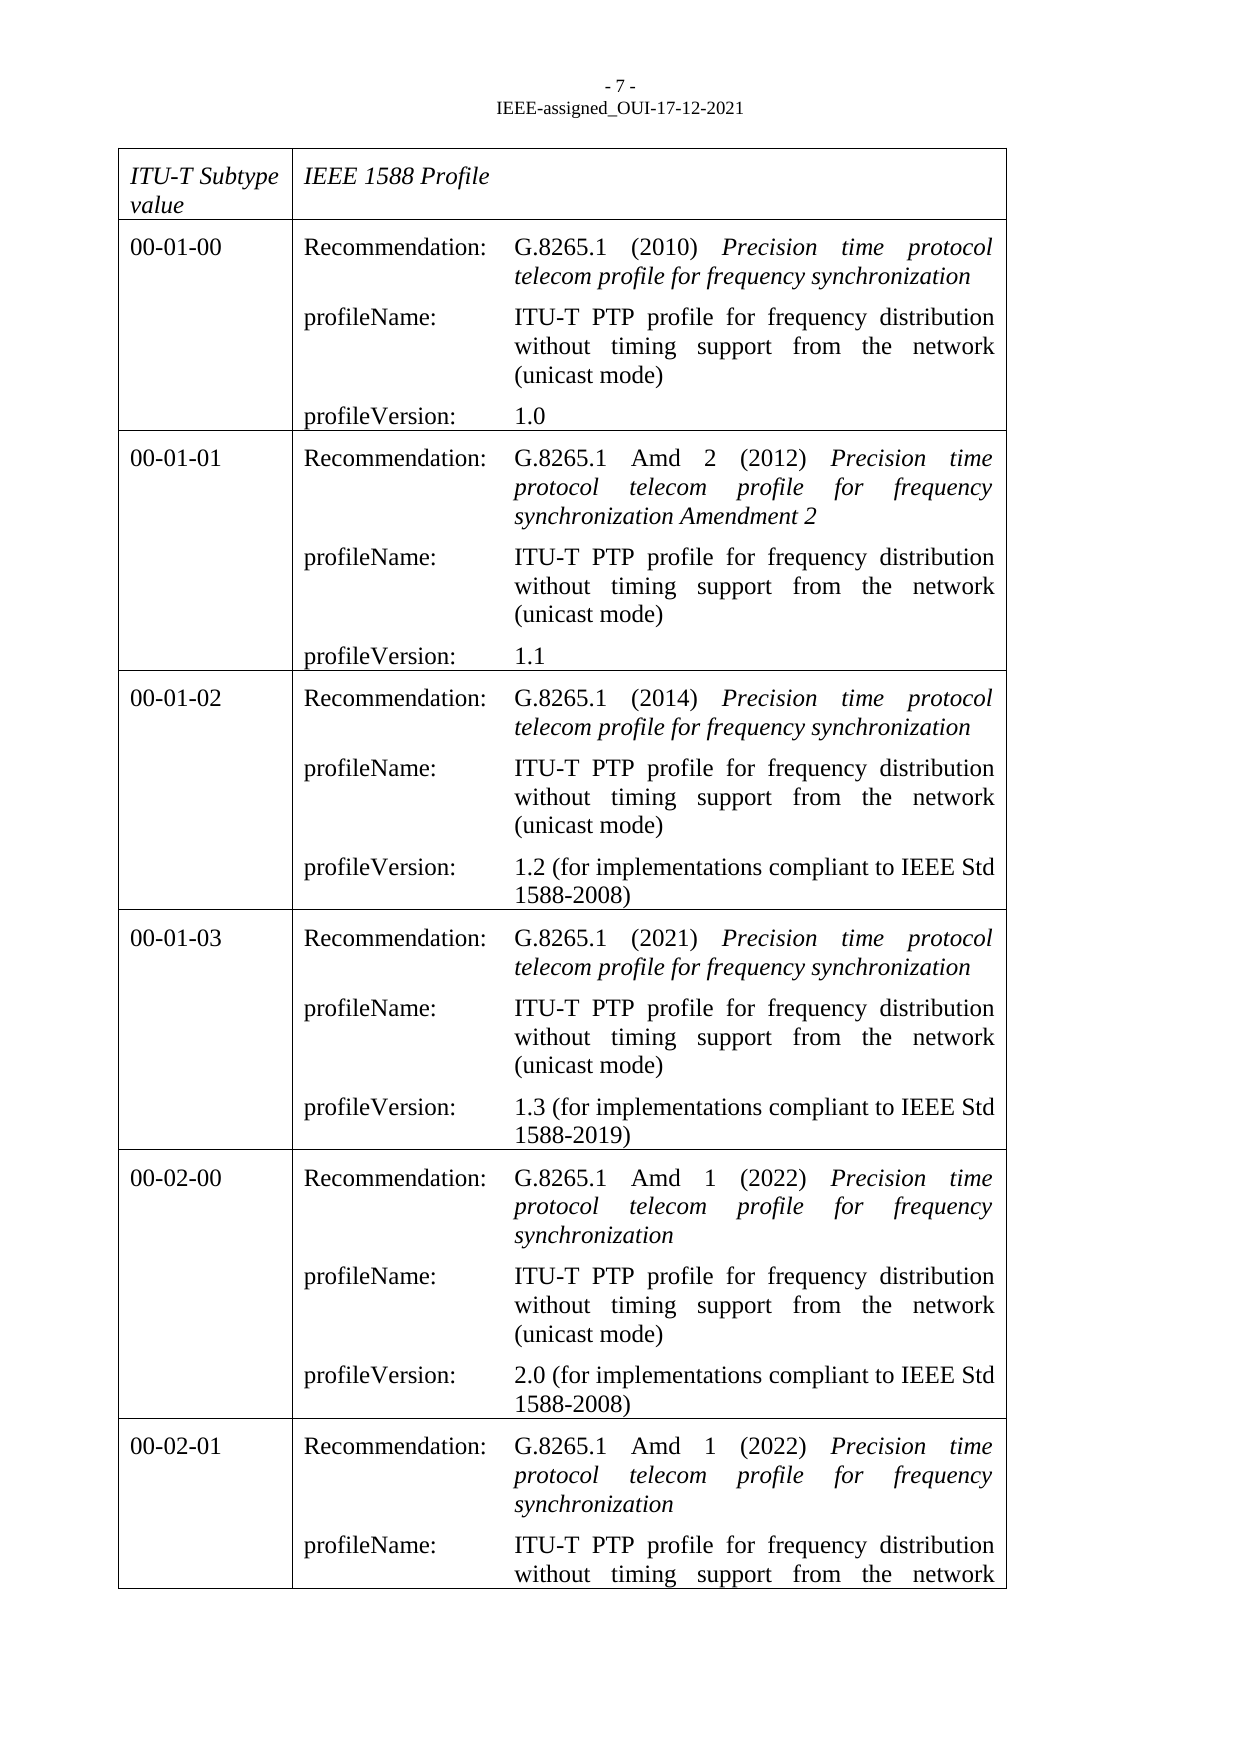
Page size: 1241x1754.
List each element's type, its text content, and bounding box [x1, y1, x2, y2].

table_header ITU-T Subtype value [119, 149, 292, 219]
table_cell 00-01-03 [119, 910, 292, 1149]
table_cell 00-02-01 [119, 1419, 292, 1587]
table_cell 00-01-01 [119, 431, 292, 669]
table_header IEEE 1588 Profile [293, 149, 1006, 219]
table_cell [293, 1419, 1006, 1587]
table_cell Recommendation: G.8265.1 Amd 2 (2012) Precision time protocol telecom profile for frequency synchronization Amendment 2 profileName: ITU-T PTP profile for frequency distribution without timing support from the network (unicast mode) profileVersion: 1.1 [293, 431, 1006, 669]
table_cell 00-02-00 [119, 1150, 292, 1418]
table_cell 00-01-00 [119, 220, 292, 430]
table_cell Recommendation: G.8265.1 (2014) Precision time protocol telecom profile for frequency synchronization profileName: ITU-T PTP profile for frequency distribution without timing support from the network (unicast mode) profileVersion: 1.2 (for implementations compliant to IEEE Std 1588-2008) [293, 671, 1006, 909]
table_cell Recommendation: G.8265.1 (2010) Precision time protocol telecom profile for frequency synchronization profileName: ITU-T PTP profile for frequency distribution without timing support from the network (unicast mode) profileVersion: 1.0 [293, 220, 1006, 430]
table_cell 00-01-02 [119, 671, 292, 909]
table_cell Recommendation: G.8265.1 (2021) Precision time protocol telecom profile for frequency synchronization profileName: ITU-T PTP profile for frequency distribution without timing support from the network (unicast mode) profileVersion: 1.3 (for implementations compliant to IEEE Std 1588-2019) [293, 910, 1006, 1149]
table_cell Recommendation: G.8265.1 Amd 1 (2022) Precision time protocol telecom profile for frequency synchronization profileName: ITU-T PTP profile for frequency distribution without timing support from the network (unicast mode) profileVersion: 2.0 (for implementations compliant to IEEE Std 1588-2008) [293, 1150, 1006, 1418]
